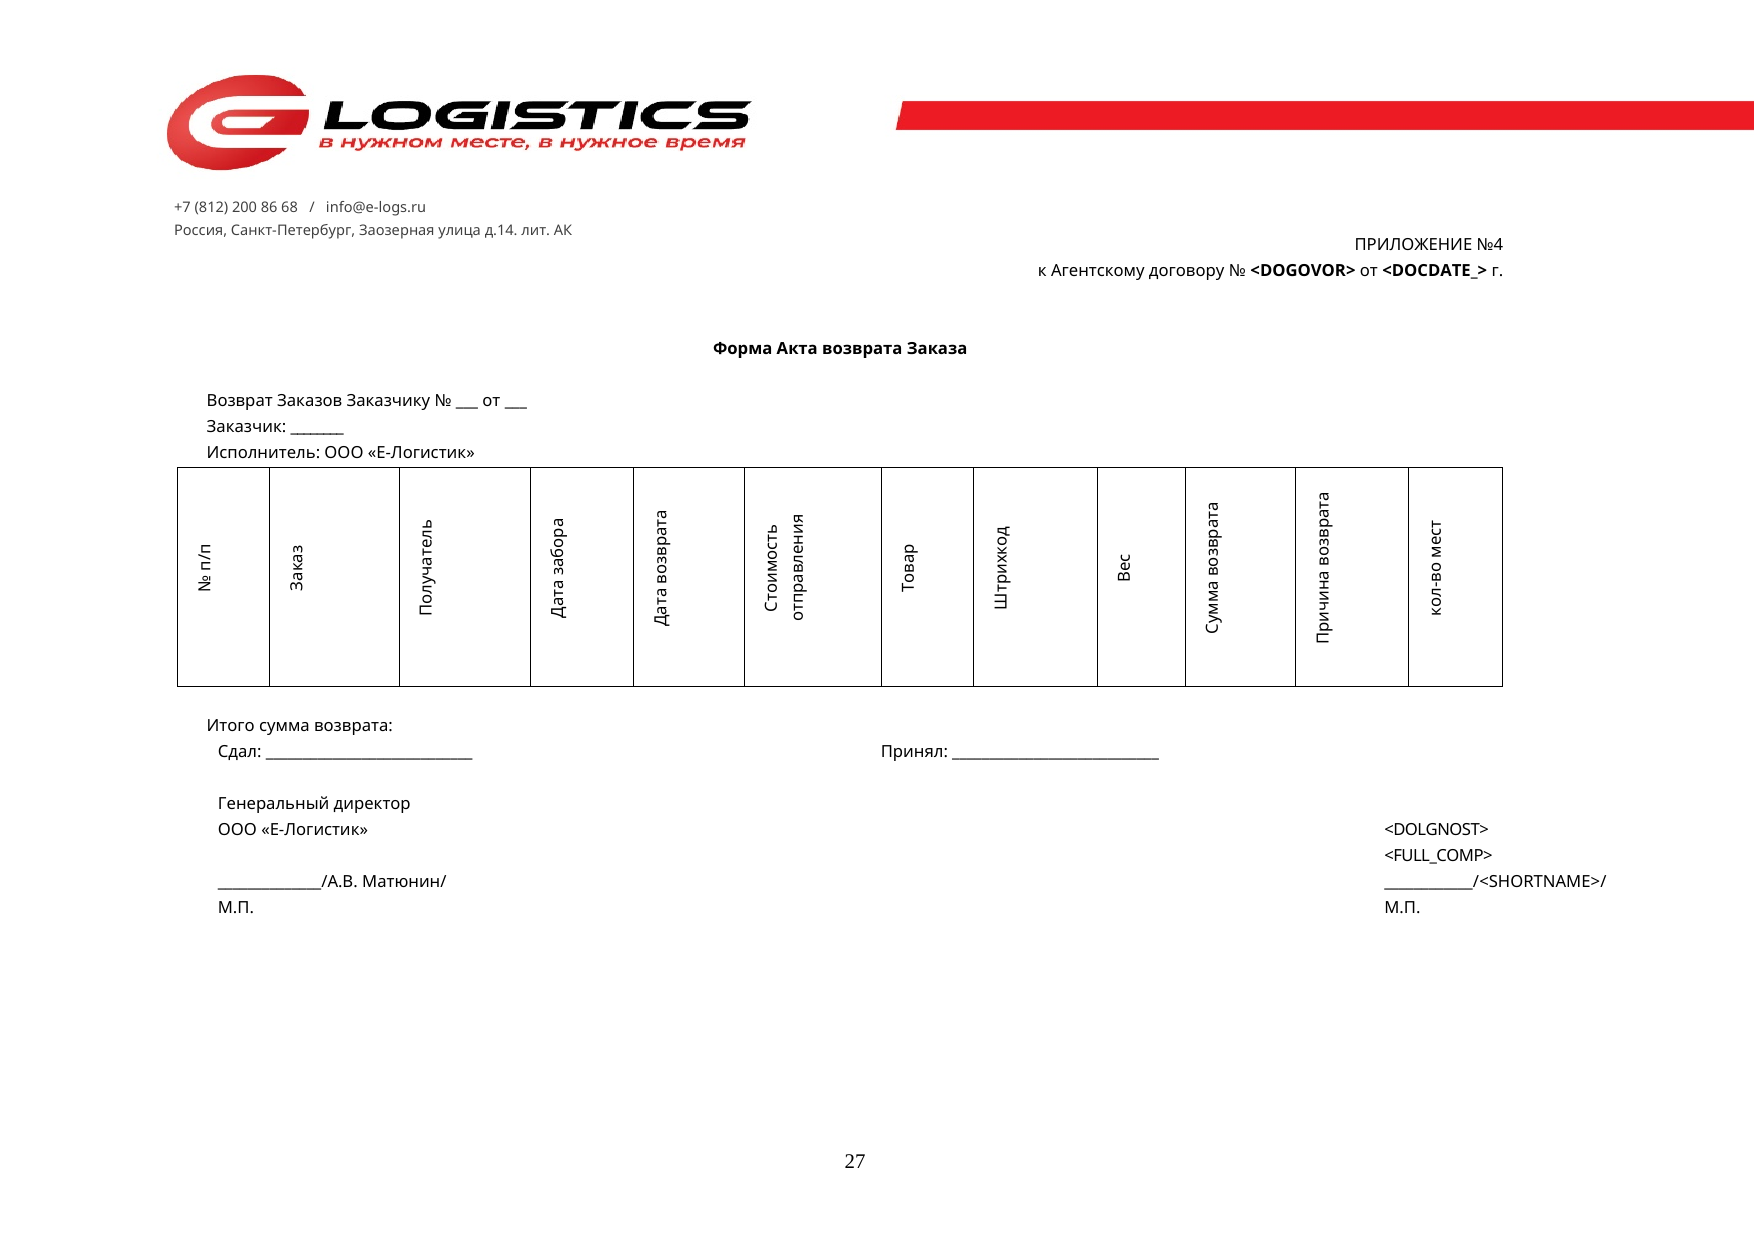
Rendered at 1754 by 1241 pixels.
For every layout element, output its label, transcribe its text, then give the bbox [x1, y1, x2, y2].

table_header Стоимость отправления [745, 468, 881, 686]
text Итого сумма возврата: [206, 713, 1503, 736]
table_header № п/п [178, 468, 269, 686]
table_header Заказ [270, 468, 399, 686]
table_header Принял: ____________________________ [840, 739, 1503, 766]
text Возврат Заказов Заказчику № ___ от ___ [206, 389, 1503, 412]
table_cell ____________/<SHORTNAME>/ М.П. [1344, 870, 1754, 922]
table_header кол-во мест [1409, 468, 1502, 686]
table_header Генеральный директор ООО «Е-Логистик» [177, 792, 1344, 870]
text Заказчик: ________ Исполнитель: ООО «Е-Логистик» [206, 415, 1503, 464]
table_cell ______________/А.В. Матюнин/ М.П. [177, 870, 1344, 922]
table_header Причина возврата [1296, 468, 1408, 686]
text ПРИЛОЖЕНИЕ №4 к Агентскому договору № <DOGOVOR> от <DOCDATE_> г. [177, 233, 1503, 281]
table_header Сдал: ____________________________ [177, 739, 840, 766]
table_header Получатель [400, 468, 530, 686]
picture [0, 0, 1754, 181]
table_header Сумма возврата [1186, 468, 1295, 686]
table_header Вес [1098, 468, 1185, 686]
table_header Товар [882, 468, 973, 686]
table_header Дата возврата [634, 468, 744, 686]
table_header Дата забора [531, 468, 633, 686]
table_header <DOLGNOST> <FULL_COMP> [1344, 792, 1754, 870]
table_header Штрихкод [974, 468, 1097, 686]
text Форма Акта возврата Заказа [177, 337, 1503, 359]
